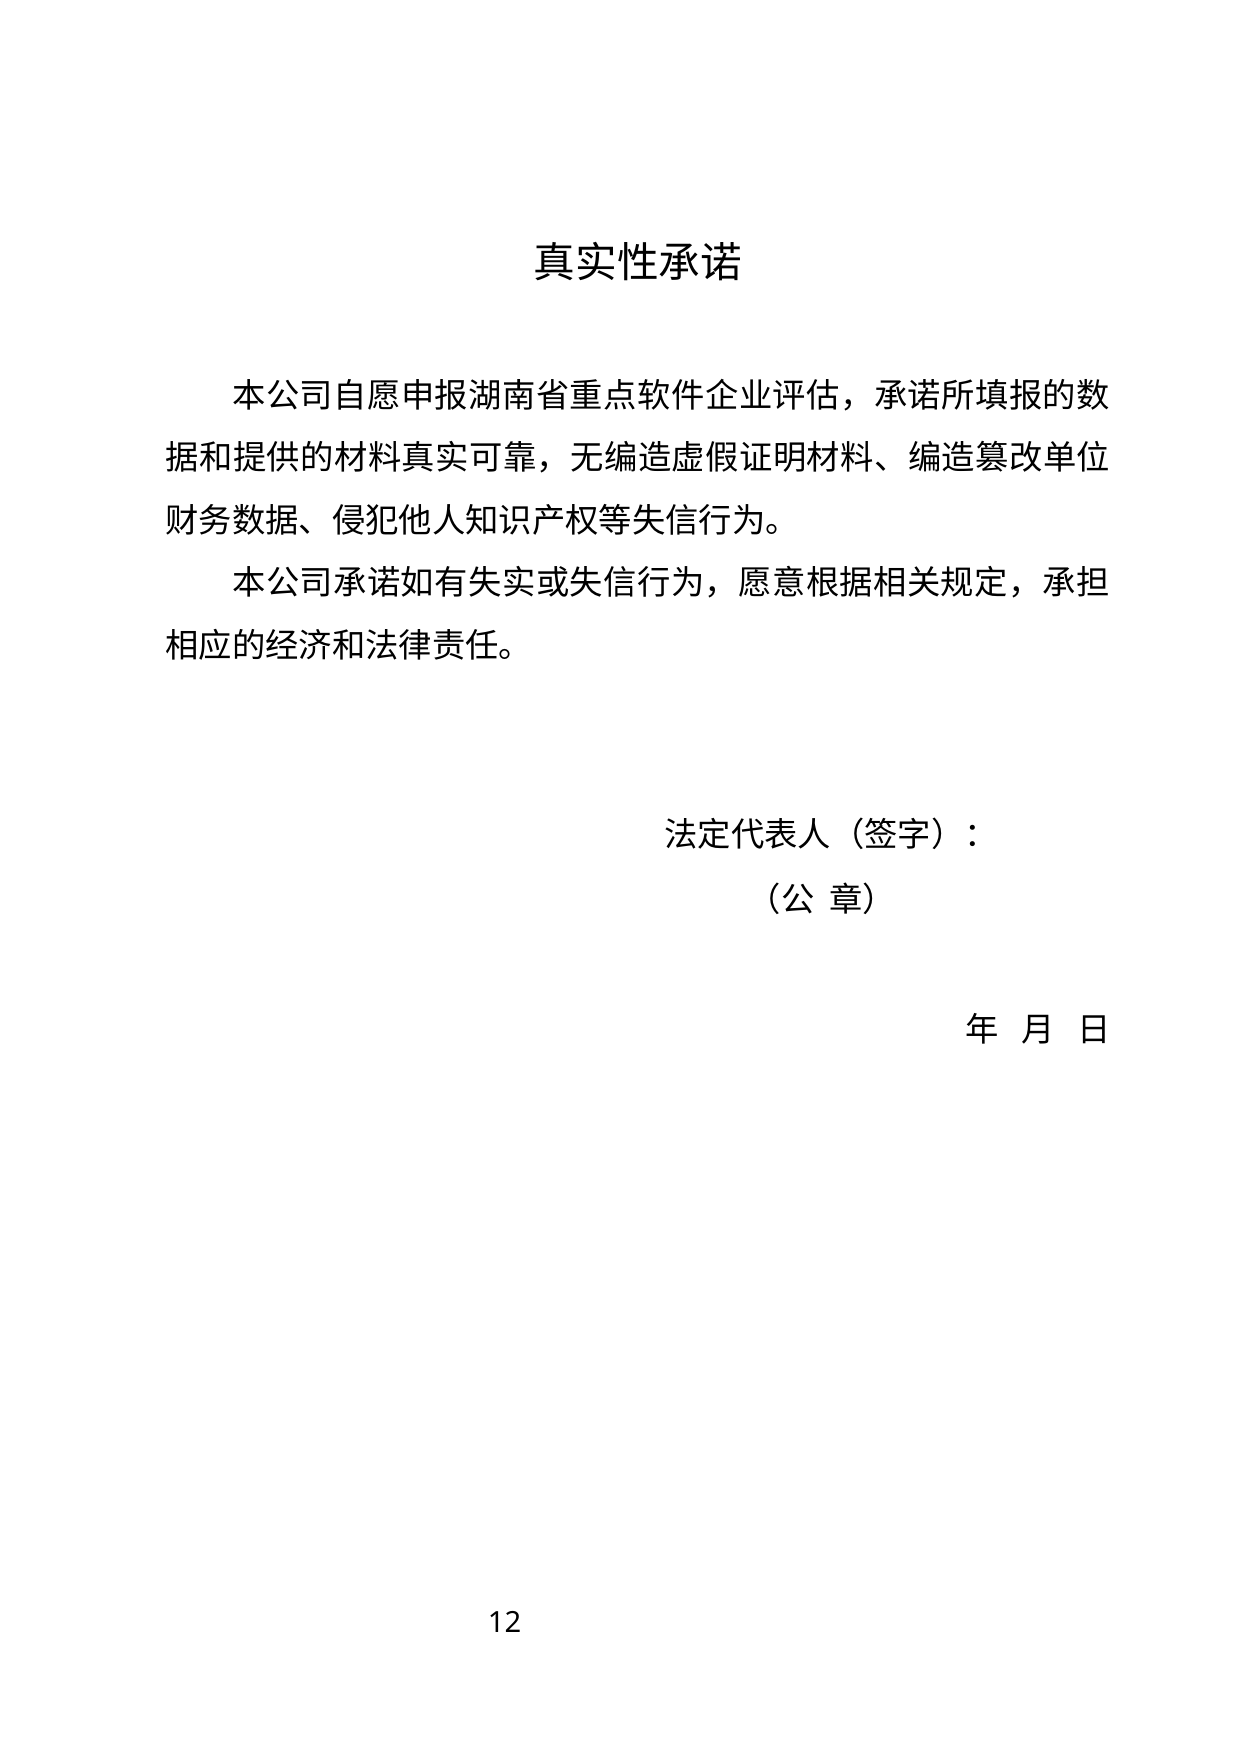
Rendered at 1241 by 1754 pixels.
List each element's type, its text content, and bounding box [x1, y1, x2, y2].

text 法定代表人（签字）： （公 章） [664, 800, 1110, 930]
text 年 月 日 [165, 995, 1110, 1060]
text 真实性承诺 [165, 227, 1110, 292]
text 本公司承诺如有失实或失信行为，愿意根据相关规定，承担相应的经济和法律责任。 [165, 545, 1110, 670]
text 本公司自愿申报湖南省重点软件企业评估，承诺所填报的数据和提供的材料真实可靠，无编造虚假证明材料、编造篡改单位财务数据、侵犯他人知识产权等失信行为。 [165, 357, 1110, 545]
